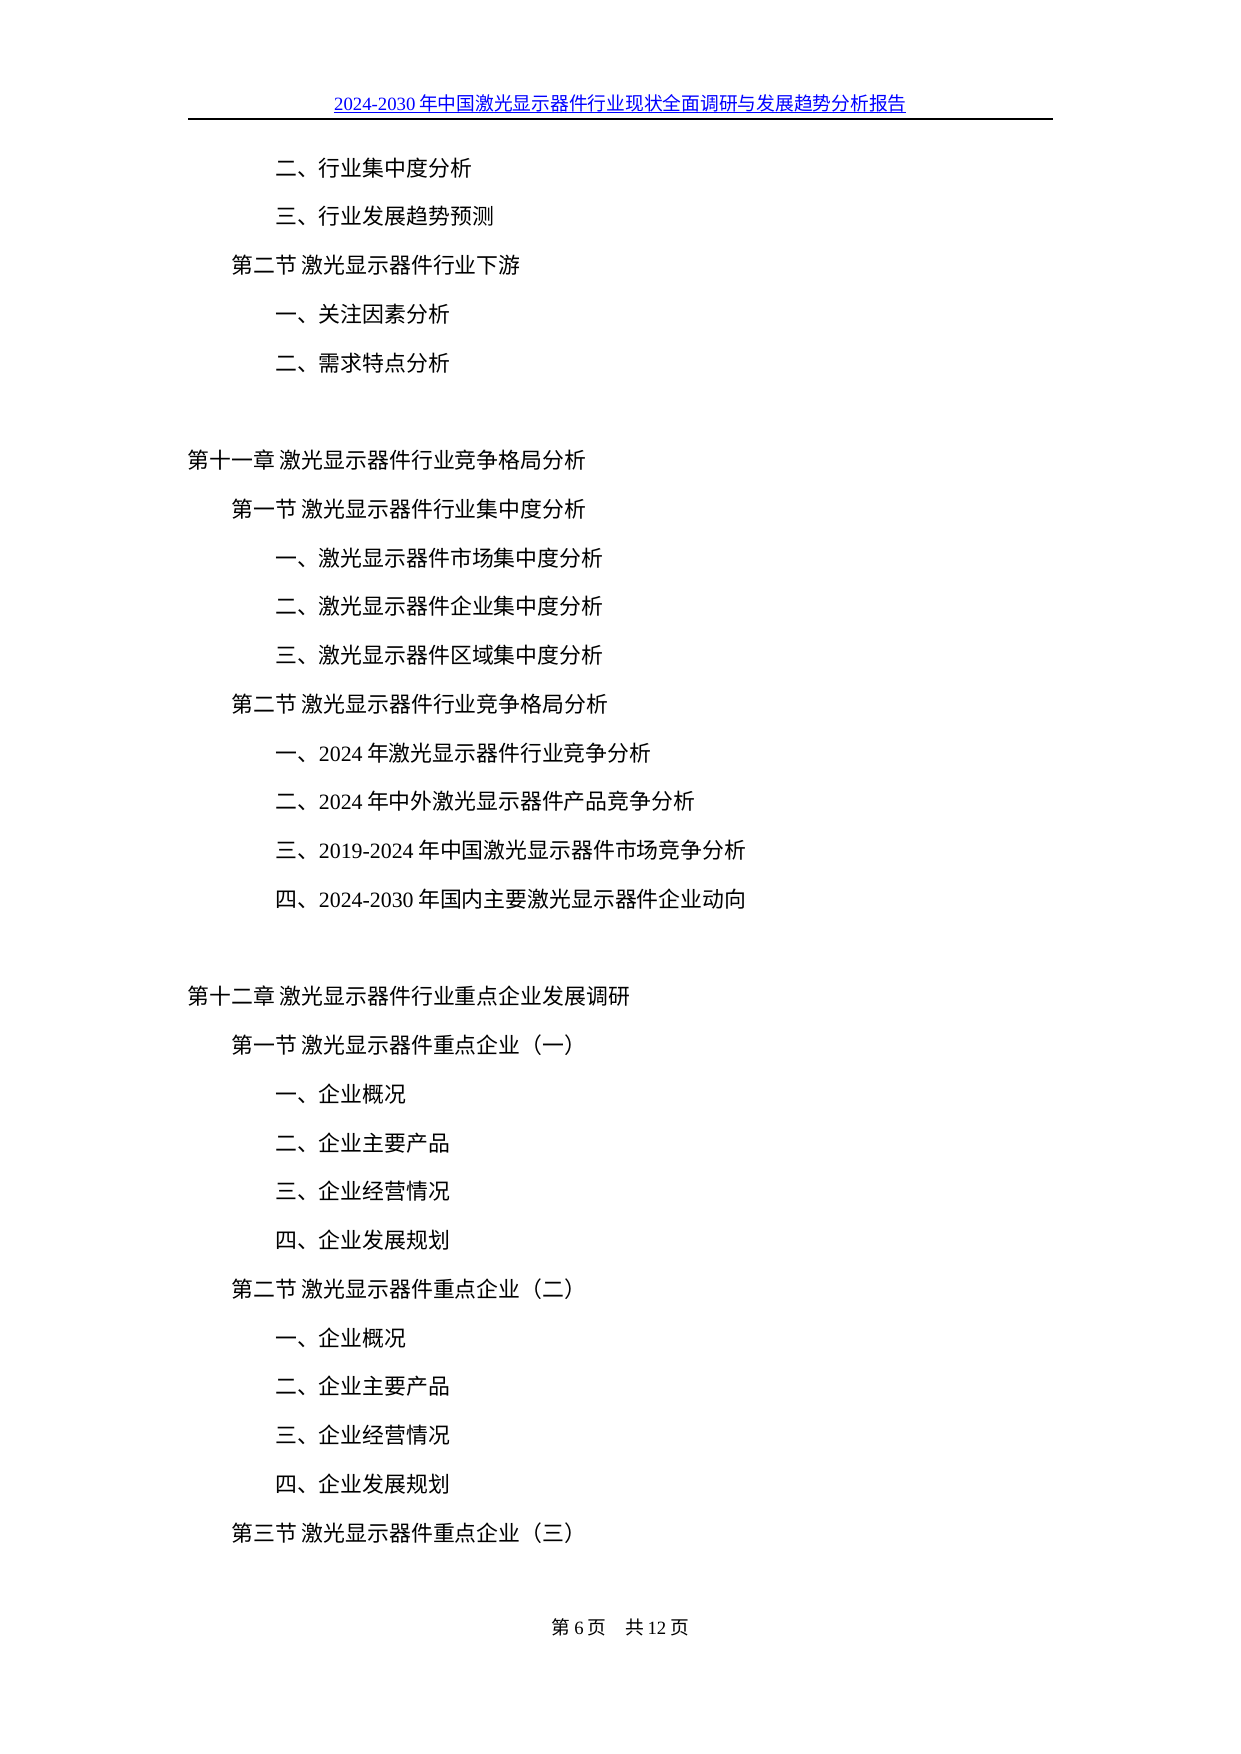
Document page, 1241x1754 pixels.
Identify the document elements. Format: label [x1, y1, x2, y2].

text [187, 150, 1053, 1548]
